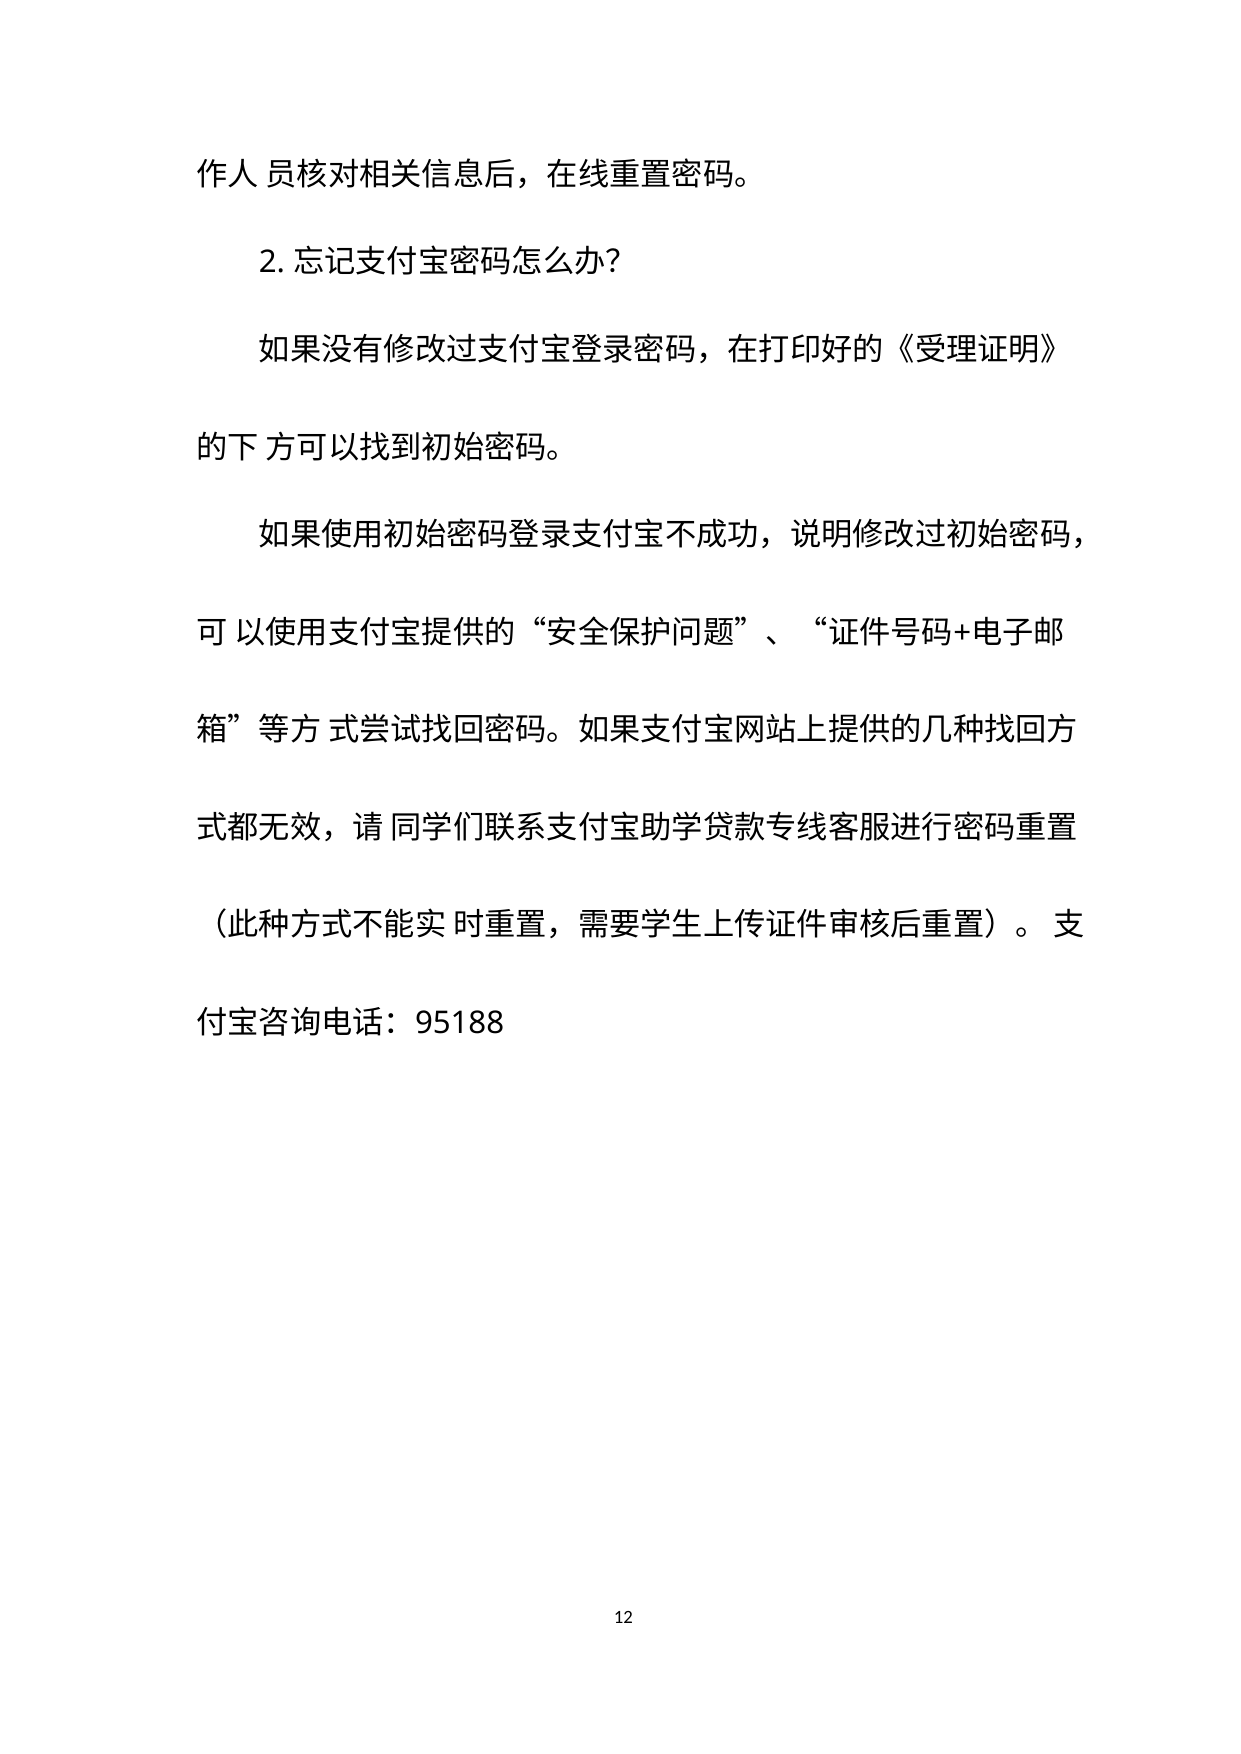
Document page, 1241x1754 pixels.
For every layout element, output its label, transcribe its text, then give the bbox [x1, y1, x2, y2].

text 2. 忘记支付宝密码怎么办？ [196, 227, 1088, 292]
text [196, 139, 1088, 204]
text 如果使用初始密码登录支付宝不成功，说明修改过初始密码，可 以使用支付宝提供的“安全保护问题”、“证件号码+电子邮箱”等方 式尝试找回密码。如果支付宝网站上提供的几种找回方式都无效，请 同学们联系支付宝助学贷款专线客服进行密码重置（此种方式不能实 时重置，需要学生上传证件审核后重置）。 支付宝咨询电话：95188 [196, 499, 1088, 1052]
text 如果没有修改过支付宝登录密码，在打印好的《受理证明》的下 方可以找到初始密码。 [196, 314, 1088, 477]
